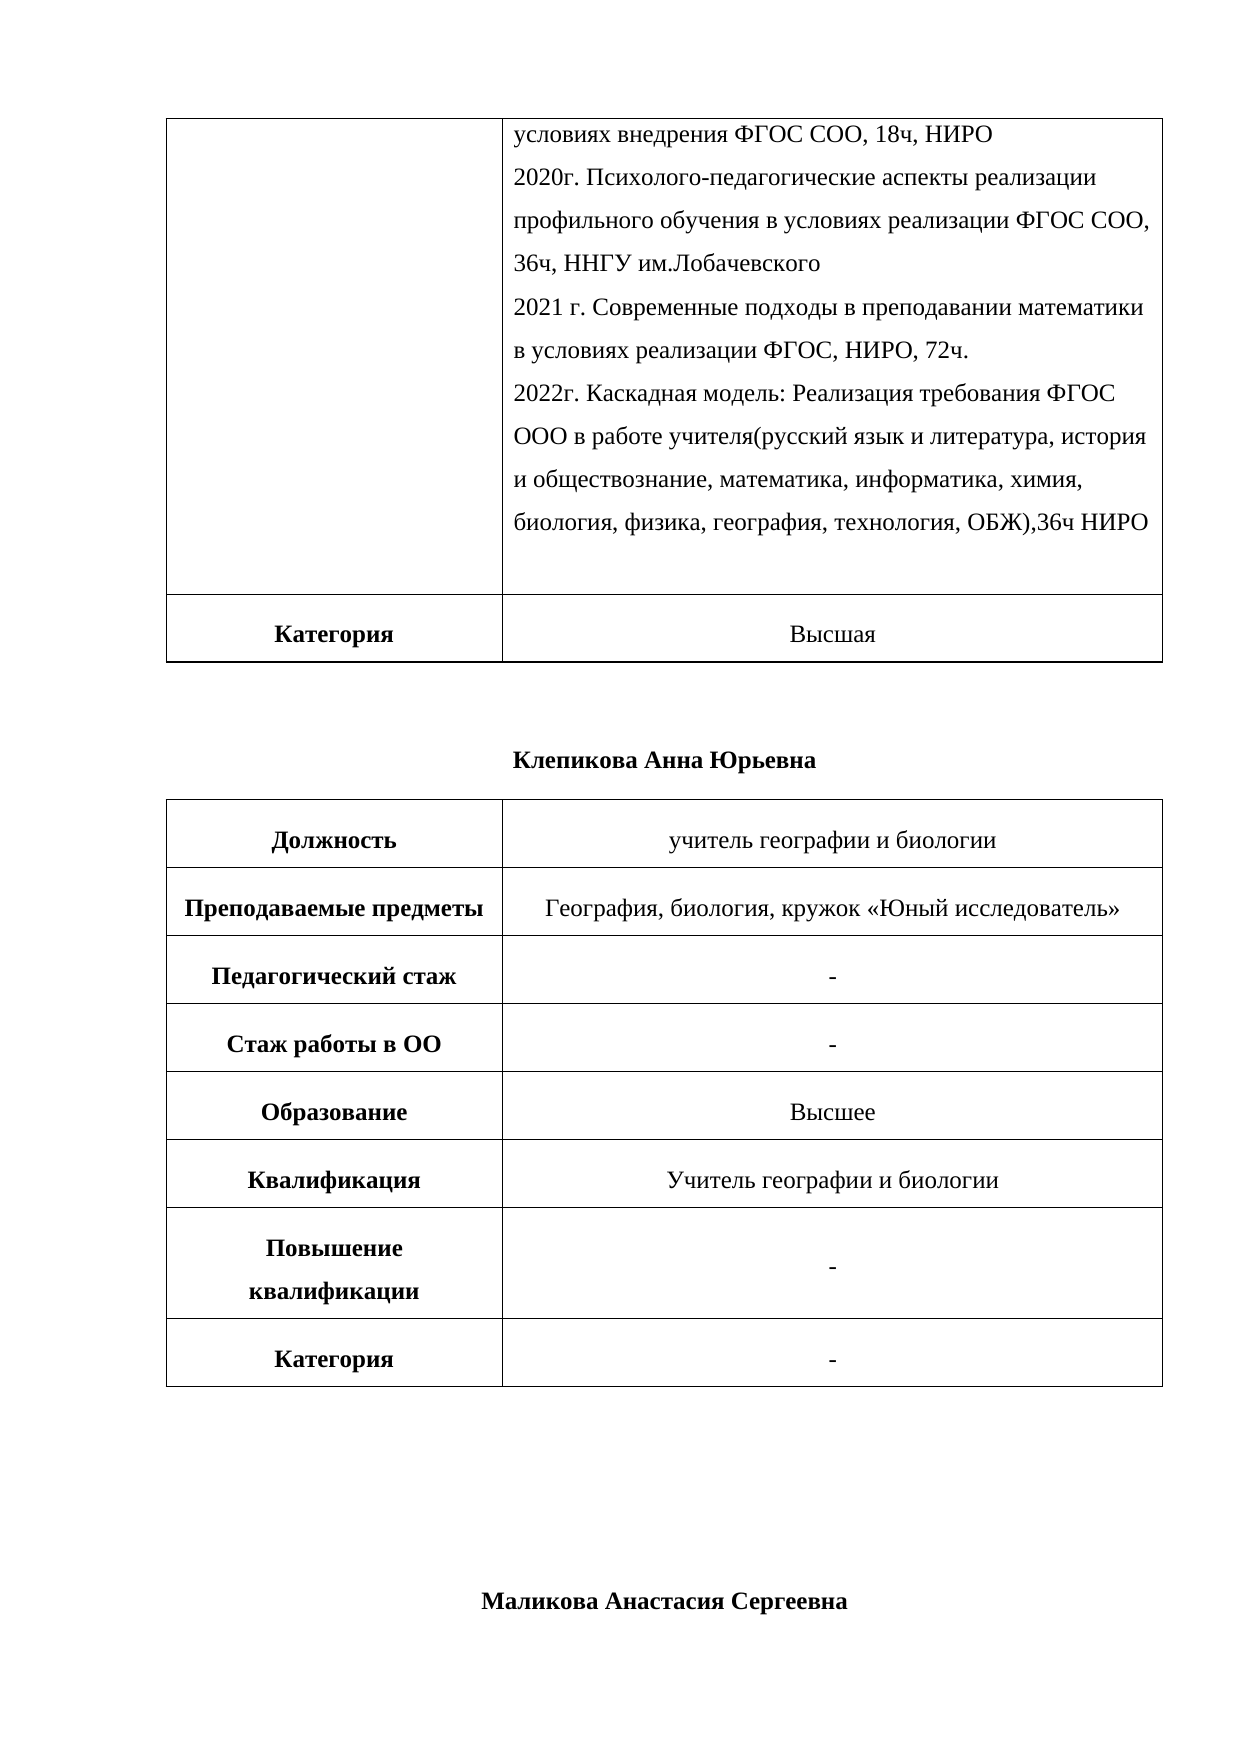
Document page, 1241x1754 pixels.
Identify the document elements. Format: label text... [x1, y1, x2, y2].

table_cell - [503, 936, 1162, 1003]
table_cell - [503, 1004, 1162, 1071]
table_cell - [503, 1208, 1162, 1318]
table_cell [503, 119, 1162, 593]
table_cell Учитель географии и биологии [503, 1140, 1162, 1207]
table_cell Педагогический стаж [167, 936, 502, 1003]
table_cell Стаж работы в ОО [167, 1004, 502, 1071]
table_cell Образование [167, 1072, 502, 1139]
table_cell - [503, 1319, 1162, 1386]
table_cell Высшая [503, 595, 1162, 661]
table_cell Квалификация [167, 1140, 502, 1207]
text Маликова Анастасия Сергеевна [177, 1586, 1152, 1614]
text Клепикова Анна Юрьевна [177, 745, 1152, 774]
table_cell Категория [167, 595, 502, 661]
table_header учитель географии и биологии [503, 800, 1162, 867]
table_cell Категория [167, 1319, 502, 1386]
table_cell Высшее [503, 1072, 1162, 1139]
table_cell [167, 119, 502, 593]
table_cell География, биология, кружок «Юный исследователь» [503, 868, 1162, 935]
table_header Должность [167, 800, 502, 867]
table_cell Преподаваемые предметы [167, 868, 502, 935]
table_cell Повышение квалификации [167, 1208, 502, 1318]
